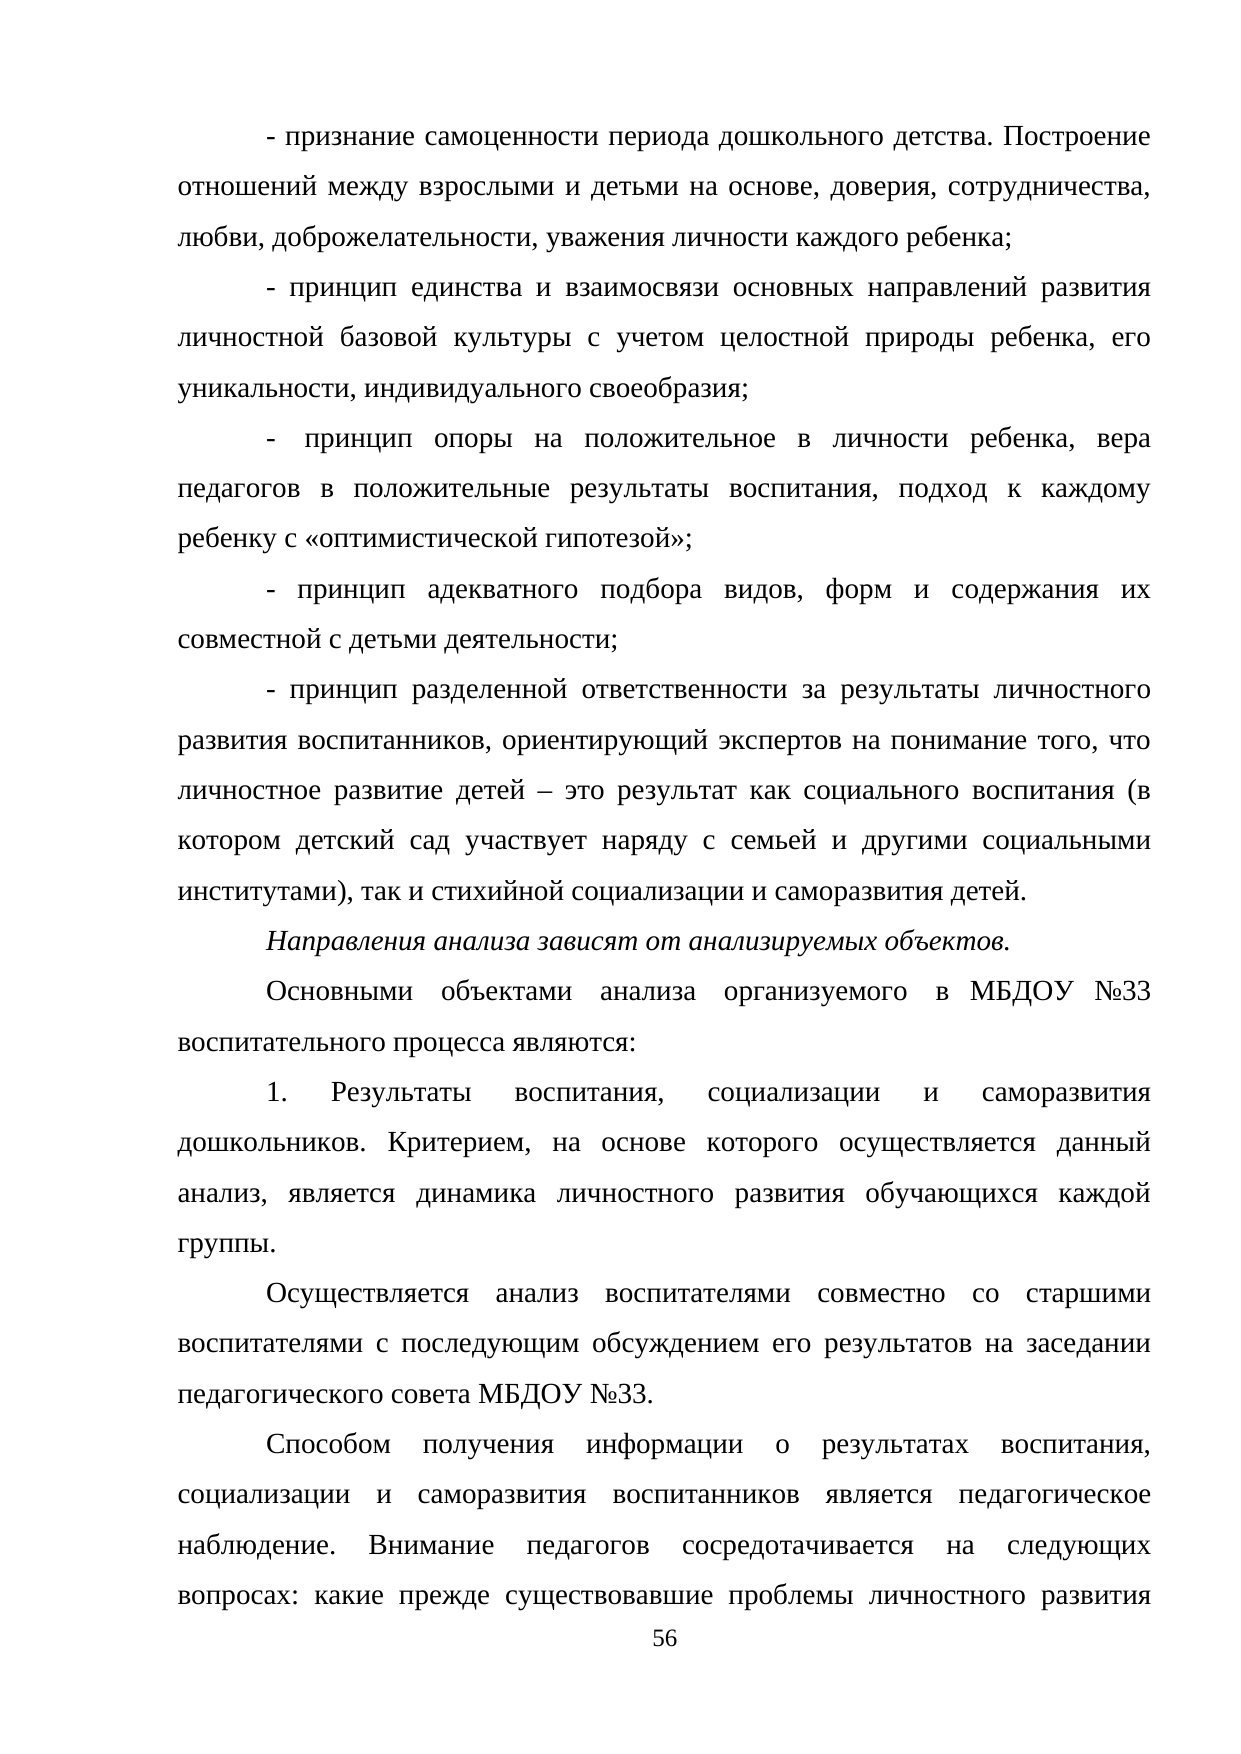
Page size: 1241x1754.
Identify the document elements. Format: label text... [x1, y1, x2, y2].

text Осуществляется анализ воспитателями совместно со старшими воспитателями с последующим обсуждением его результатов на заседании педагогического совета МБДОУ №33. [177, 1275, 1152, 1409]
text - принцип единства и взаимосвязи основных направлений развития личностной базовой культуры с учетом целостной природы ребенка, его уникальности, индивидуального своеобразия; [177, 269, 1152, 403]
text - принцип адекватного подбора видов, форм и содержания их совместной с детьми деятельности; [177, 571, 1152, 655]
text - принцип опоры на положительное в личности ребенка, вера педагогов в положительные результаты воспитания, подход к каждому ребенку с «оптимистической гипотезой»; [177, 420, 1152, 554]
text Направления анализа зависят от анализируемых объектов. [177, 923, 1152, 957]
text - принцип разделенной ответственности за результаты личностного развития воспитанников, ориентирующий экспертов на понимание того, что личностное развитие детей – это результат как социального воспитания (в котором детский сад участвует наряду с семьей и другими социальными институтами), так и стихийной социализации и саморазвития детей. [177, 672, 1152, 906]
text 1. Результаты воспитания, социализации и саморазвития дошкольников. Критерием, на основе которого осуществляется данный анализ, является динамика личностного развития обучающихся каждой группы. [177, 1074, 1152, 1258]
text - признание самоценности периода дошкольного детства. Построение отношений между взрослыми и детьми на основе, доверия, сотрудничества, любви, доброжелательности, уважения личности каждого ребенка; [177, 118, 1152, 252]
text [177, 1426, 1152, 1611]
text Основными объектами анализа организуемого в МБДОУ №33 воспитательного процесса являются: [177, 973, 1152, 1057]
